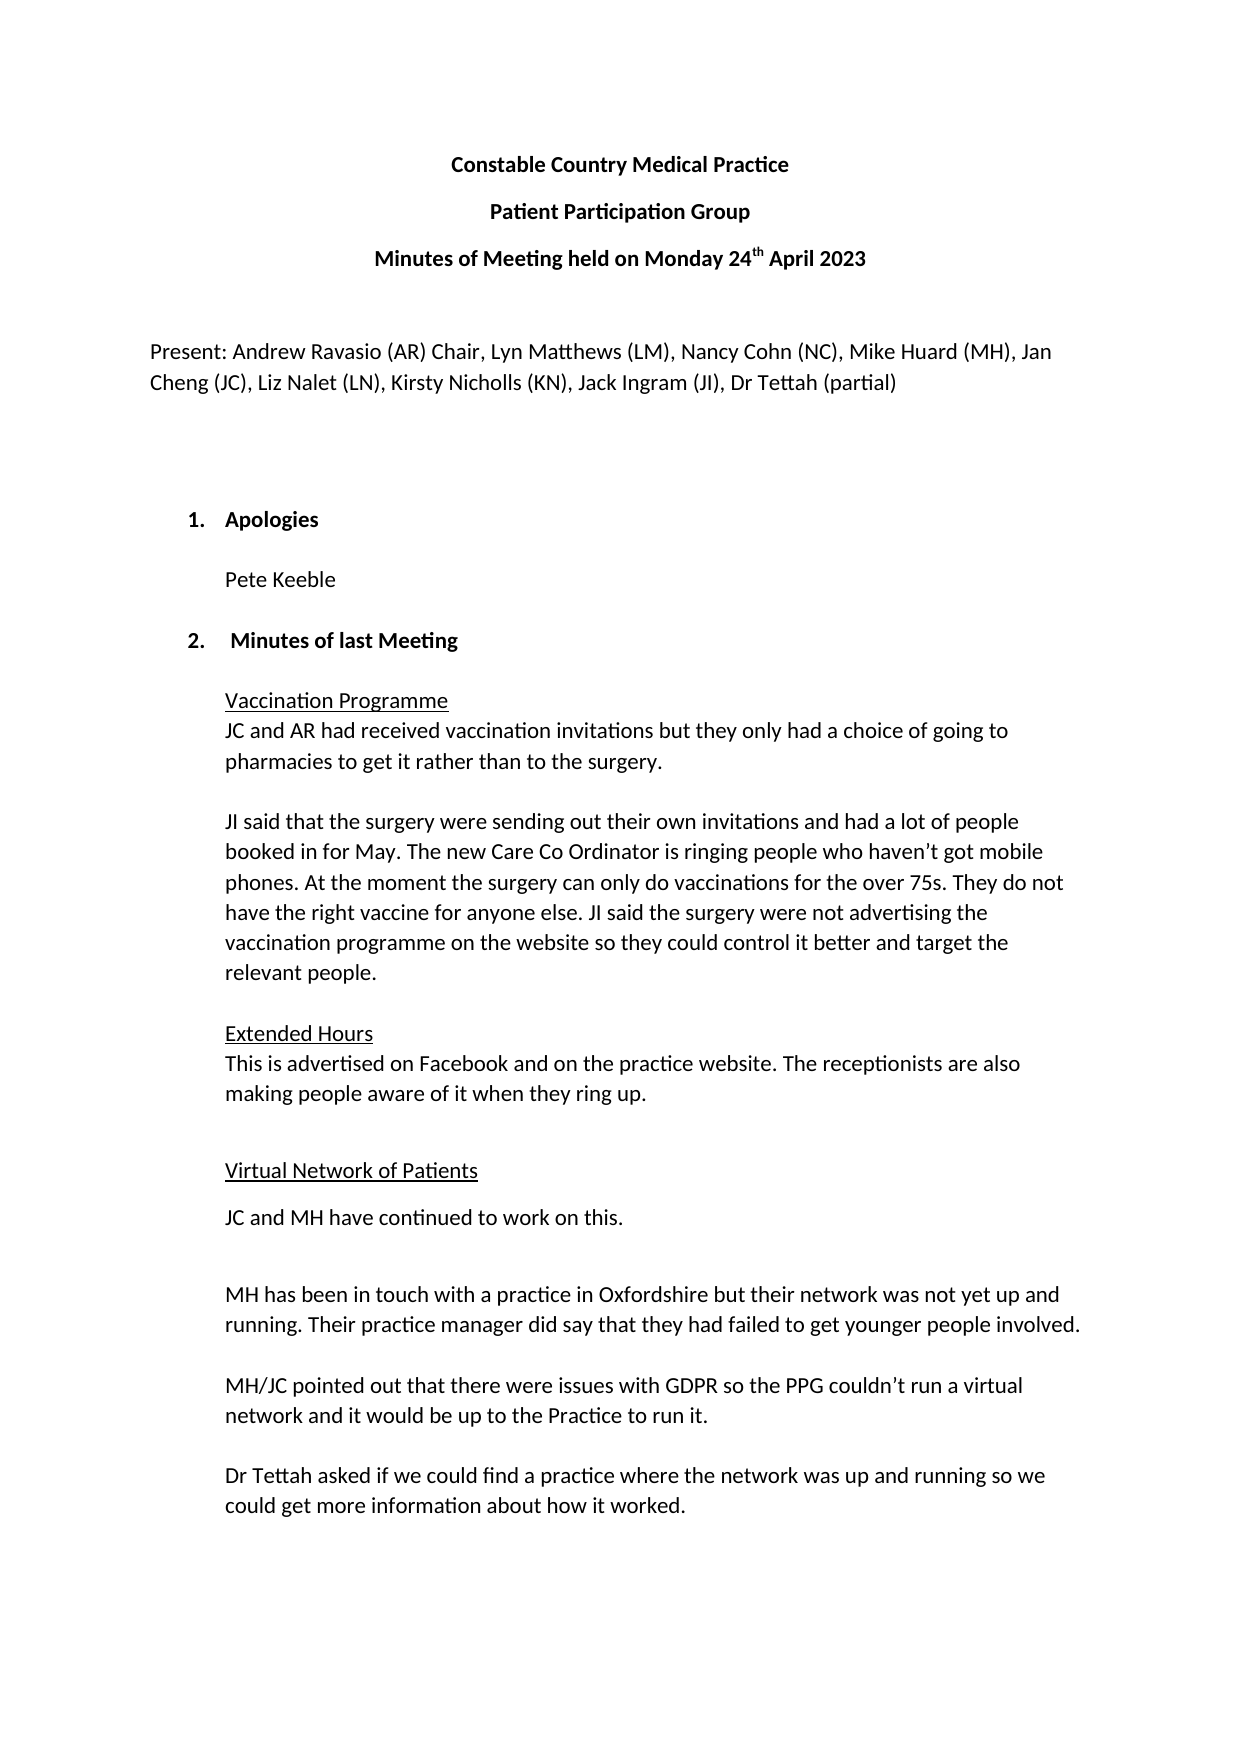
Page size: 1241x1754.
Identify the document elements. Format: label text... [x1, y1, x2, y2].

list MH/JC pointed out that there were issues with GDPR so the PPG couldn’t run a virtual network and it would be up to the Practice to run it. [225, 1371, 1090, 1429]
list Vaccination Programme [225, 686, 1090, 714]
text JC and MH have continued to work on this. [225, 1203, 1090, 1231]
list This is advertised on Facebook and on the practice website. The receptionists are also making people aware of it when they ring up. [225, 1049, 1090, 1107]
text Constable Country Medical Practice [150, 150, 1090, 178]
list JC and AR had received vaccination invitations but they only had a choice of going to pharmacies to get it rather than to the surgery. [225, 717, 1090, 775]
list Dr Tettah asked if we could find a practice where the network was up and running so we could get more information about how it worked. [225, 1461, 1090, 1520]
list Extended Hours [225, 1019, 1090, 1047]
text Patient Participation Group [150, 197, 1090, 225]
list MH has been in touch with a practice in Oxfordshire but their network was not yet up and running. Their practice manager did say that they had failed to get younger people involved. [225, 1280, 1090, 1338]
text Minutes of Meeting held on Monday 24th April 2023 [150, 244, 1090, 272]
list Pete Keeble [225, 566, 1090, 594]
text Virtual Network of Patients [225, 1156, 1090, 1184]
list JI said that the surgery were sending out their own invitations and had a lot of people booked in for May. The new Care Co Ordinator is ringing people who haven’t got mobile phones. At the moment the surgery can only do vaccinations for the over 75s. They do not have the right vaccine for anyone else. JI said the surgery were not advertising the vaccination programme on the website so they could control it better and target the relevant people. [225, 807, 1090, 986]
list Minutes of last Meeting [187, 626, 1090, 654]
text Present: Andrew Ravasio (AR) Chair, Lyn Matthews (LM), Nancy Cohn (NC), Mike Huard (MH), Jan Cheng (JC), Liz Nalet (LN), Kirsty Nicholls (KN), Jack Ingram (JI), Dr Tettah (partial) [150, 337, 1090, 396]
list Apologies [187, 505, 1090, 533]
